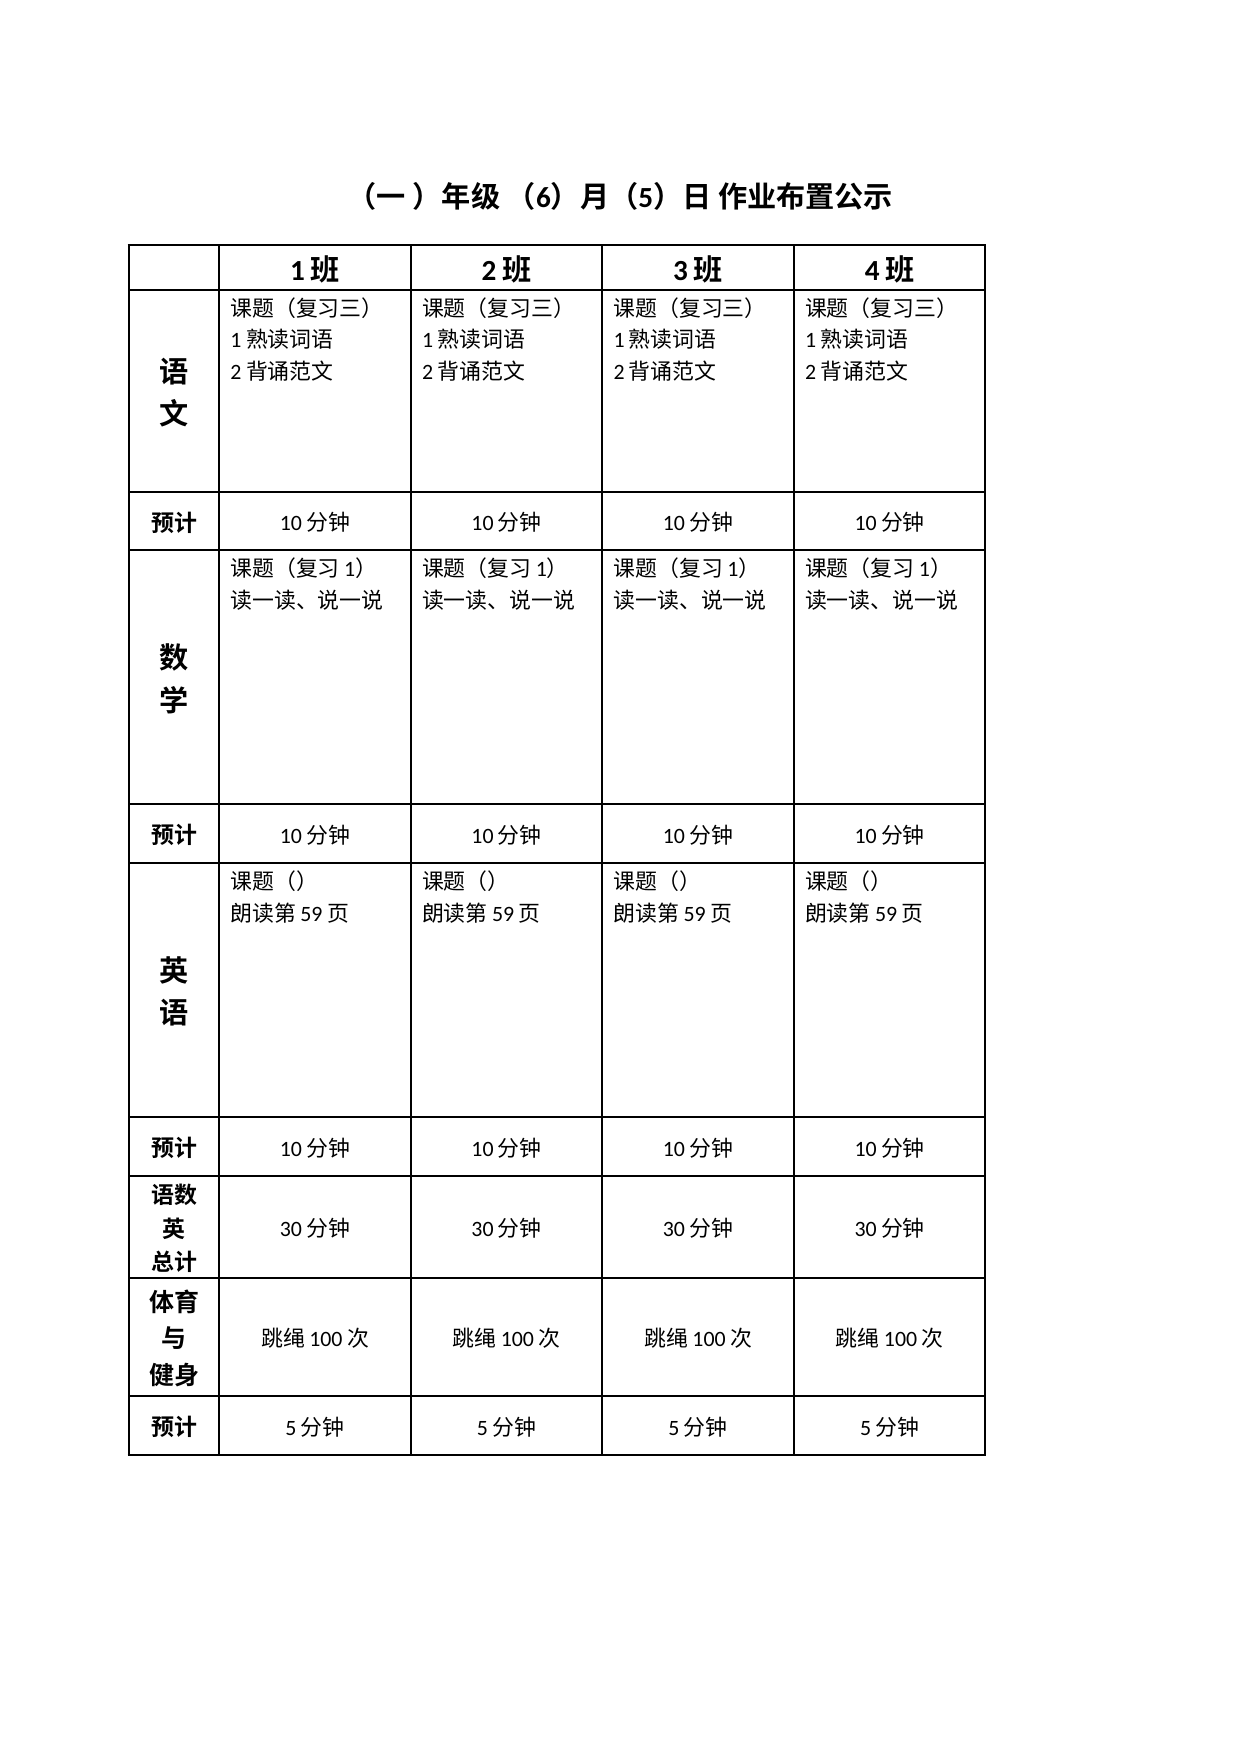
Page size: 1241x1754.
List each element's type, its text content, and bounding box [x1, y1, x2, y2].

table_cell 体育与 健身 [130, 1279, 218, 1395]
table_cell 预计 [130, 1118, 218, 1175]
table_cell 5分钟 [220, 1397, 410, 1454]
table_cell 课题（复习1） 读一读、说一说 [795, 551, 984, 803]
table_cell 跳绳100次 [603, 1279, 793, 1395]
table_cell 跳绳100次 [795, 1279, 984, 1395]
table_cell 课题（复习1） 读一读、说一说 [412, 551, 601, 803]
table_cell 语数英 总计 [130, 1177, 218, 1277]
table_cell 课题（） 朗读第59页 [220, 864, 410, 1116]
table_cell 预计 [130, 1397, 218, 1454]
table_cell 预计 [130, 805, 218, 862]
table_cell 5分钟 [603, 1397, 793, 1454]
table_cell 30分钟 [220, 1177, 410, 1277]
table_cell 10分钟 [412, 1118, 601, 1175]
table_cell 10分钟 [603, 805, 793, 862]
table_cell 课题（复习三） 1熟读词语 2背诵范文 [412, 291, 601, 491]
table_cell 预计 [130, 493, 218, 549]
table_header 1班 [220, 246, 410, 288]
table_cell 课题（） 朗读第59页 [795, 864, 984, 1116]
table_cell 10分钟 [795, 1118, 984, 1175]
table_cell 课题（复习1） 读一读、说一说 [603, 551, 793, 803]
table_cell 10分钟 [412, 805, 601, 862]
table_cell 30分钟 [412, 1177, 601, 1277]
table_cell 课题（复习三） 1熟读词语 2背诵范文 [220, 291, 410, 491]
table_cell 10分钟 [795, 493, 984, 549]
table_cell 10分钟 [220, 805, 410, 862]
table_cell 课题（复习1） 读一读、说一说 [220, 551, 410, 803]
table_cell 跳绳100次 [412, 1279, 601, 1395]
table_cell 课题（） 朗读第59页 [412, 864, 601, 1116]
table_header 3班 [603, 246, 793, 288]
table_cell 英 语 [130, 864, 218, 1116]
table_header 2班 [412, 246, 601, 288]
table_cell 10分钟 [220, 493, 410, 549]
table_cell 30分钟 [603, 1177, 793, 1277]
table_header [130, 246, 218, 288]
table_header 4班 [795, 246, 984, 288]
table_cell 课题（复习三） 1熟读词语 2背诵范文 [795, 291, 984, 491]
table_cell 5分钟 [412, 1397, 601, 1454]
table_cell 30分钟 [795, 1177, 984, 1277]
table_cell 跳绳100次 [220, 1279, 410, 1395]
table_cell 语 文 [130, 291, 218, 491]
table_cell 10分钟 [603, 493, 793, 549]
table_cell 课题（复习三） 1熟读词语 2背诵范文 [603, 291, 793, 491]
table_cell 课题（） 朗读第59页 [603, 864, 793, 1116]
table_cell 10分钟 [795, 805, 984, 862]
table_cell 10分钟 [412, 493, 601, 549]
table_cell 10分钟 [603, 1118, 793, 1175]
text （一 ）年级 （6）月（5）日 作业布置公示 [187, 162, 1053, 227]
table_cell 数 学 [130, 551, 218, 803]
table_cell 5分钟 [795, 1397, 984, 1454]
table_cell 10分钟 [220, 1118, 410, 1175]
